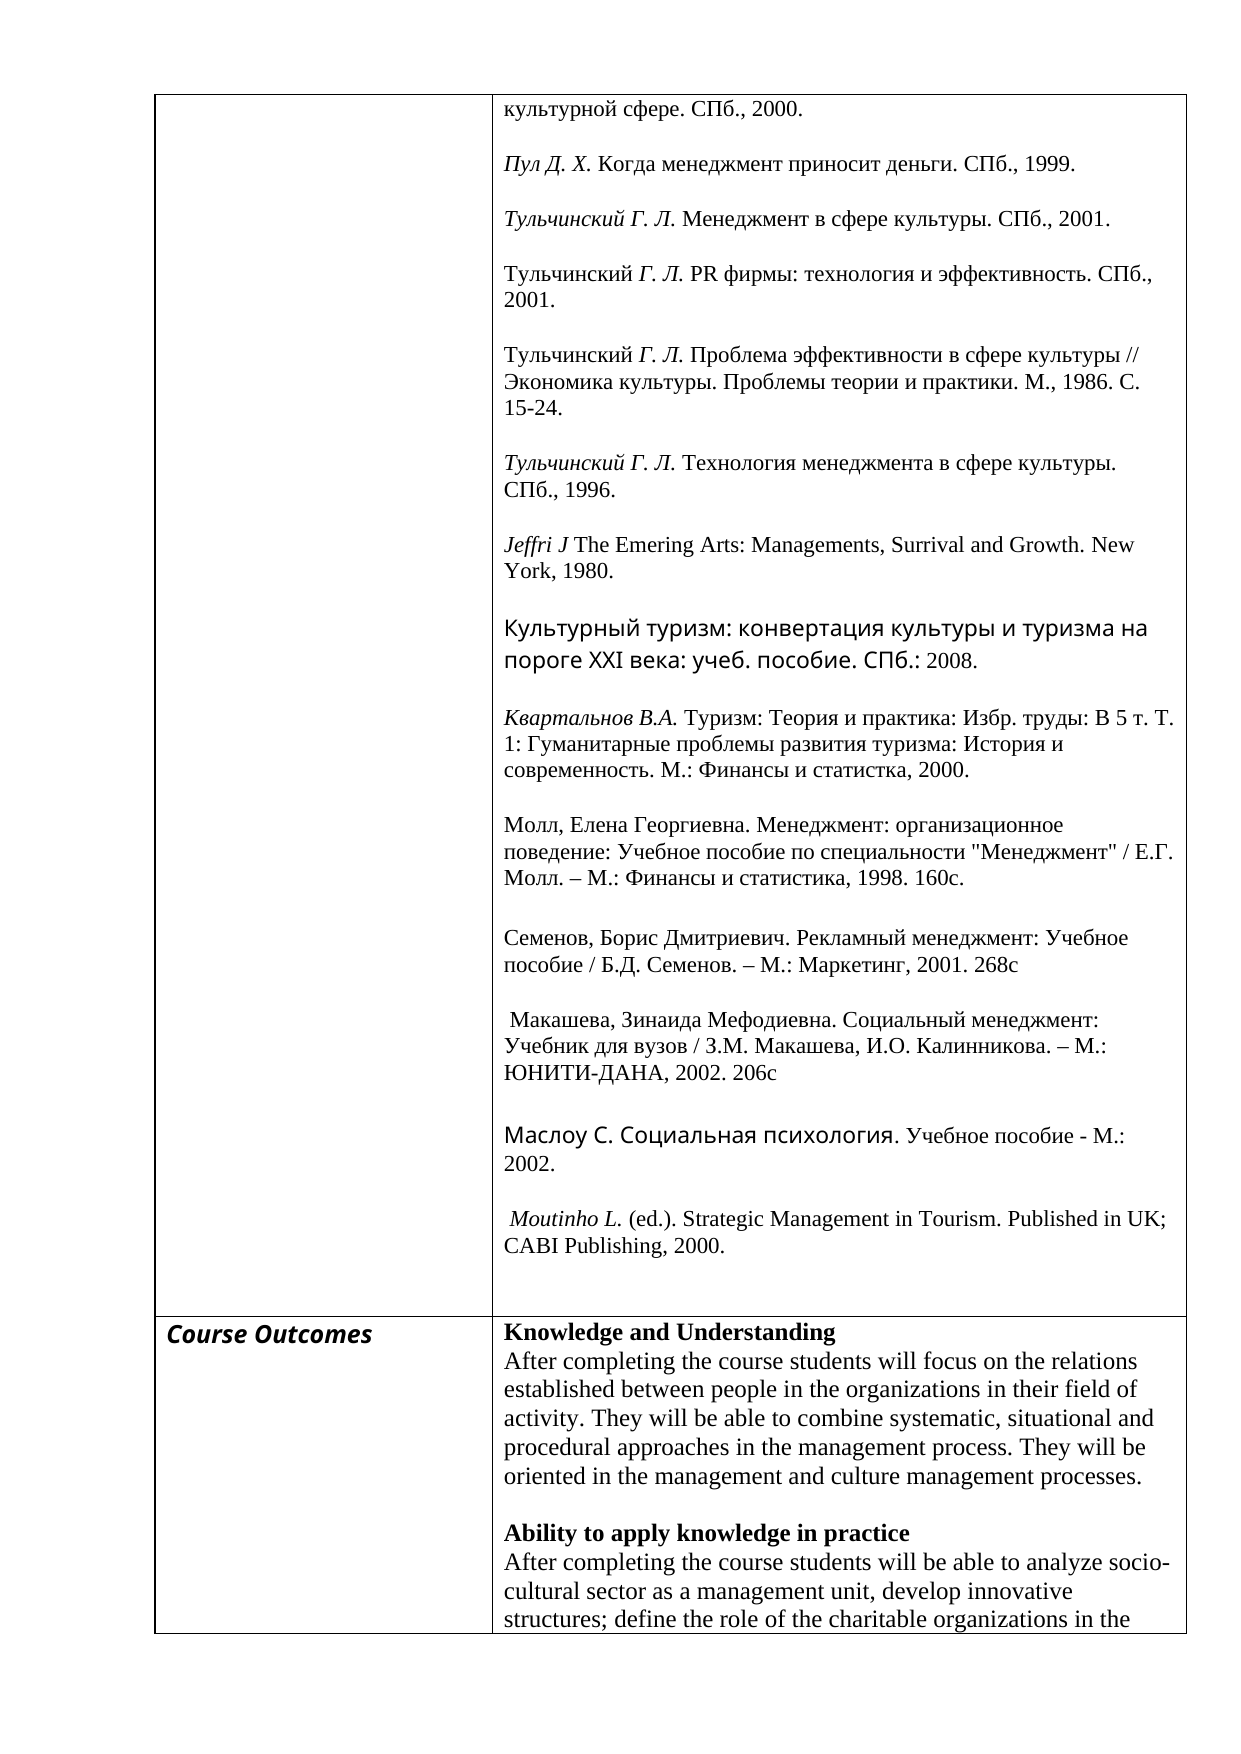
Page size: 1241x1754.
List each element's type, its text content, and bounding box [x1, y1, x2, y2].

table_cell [156, 95, 492, 1316]
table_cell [493, 1317, 1186, 1633]
table_cell Course Outcomes [156, 1317, 492, 1633]
